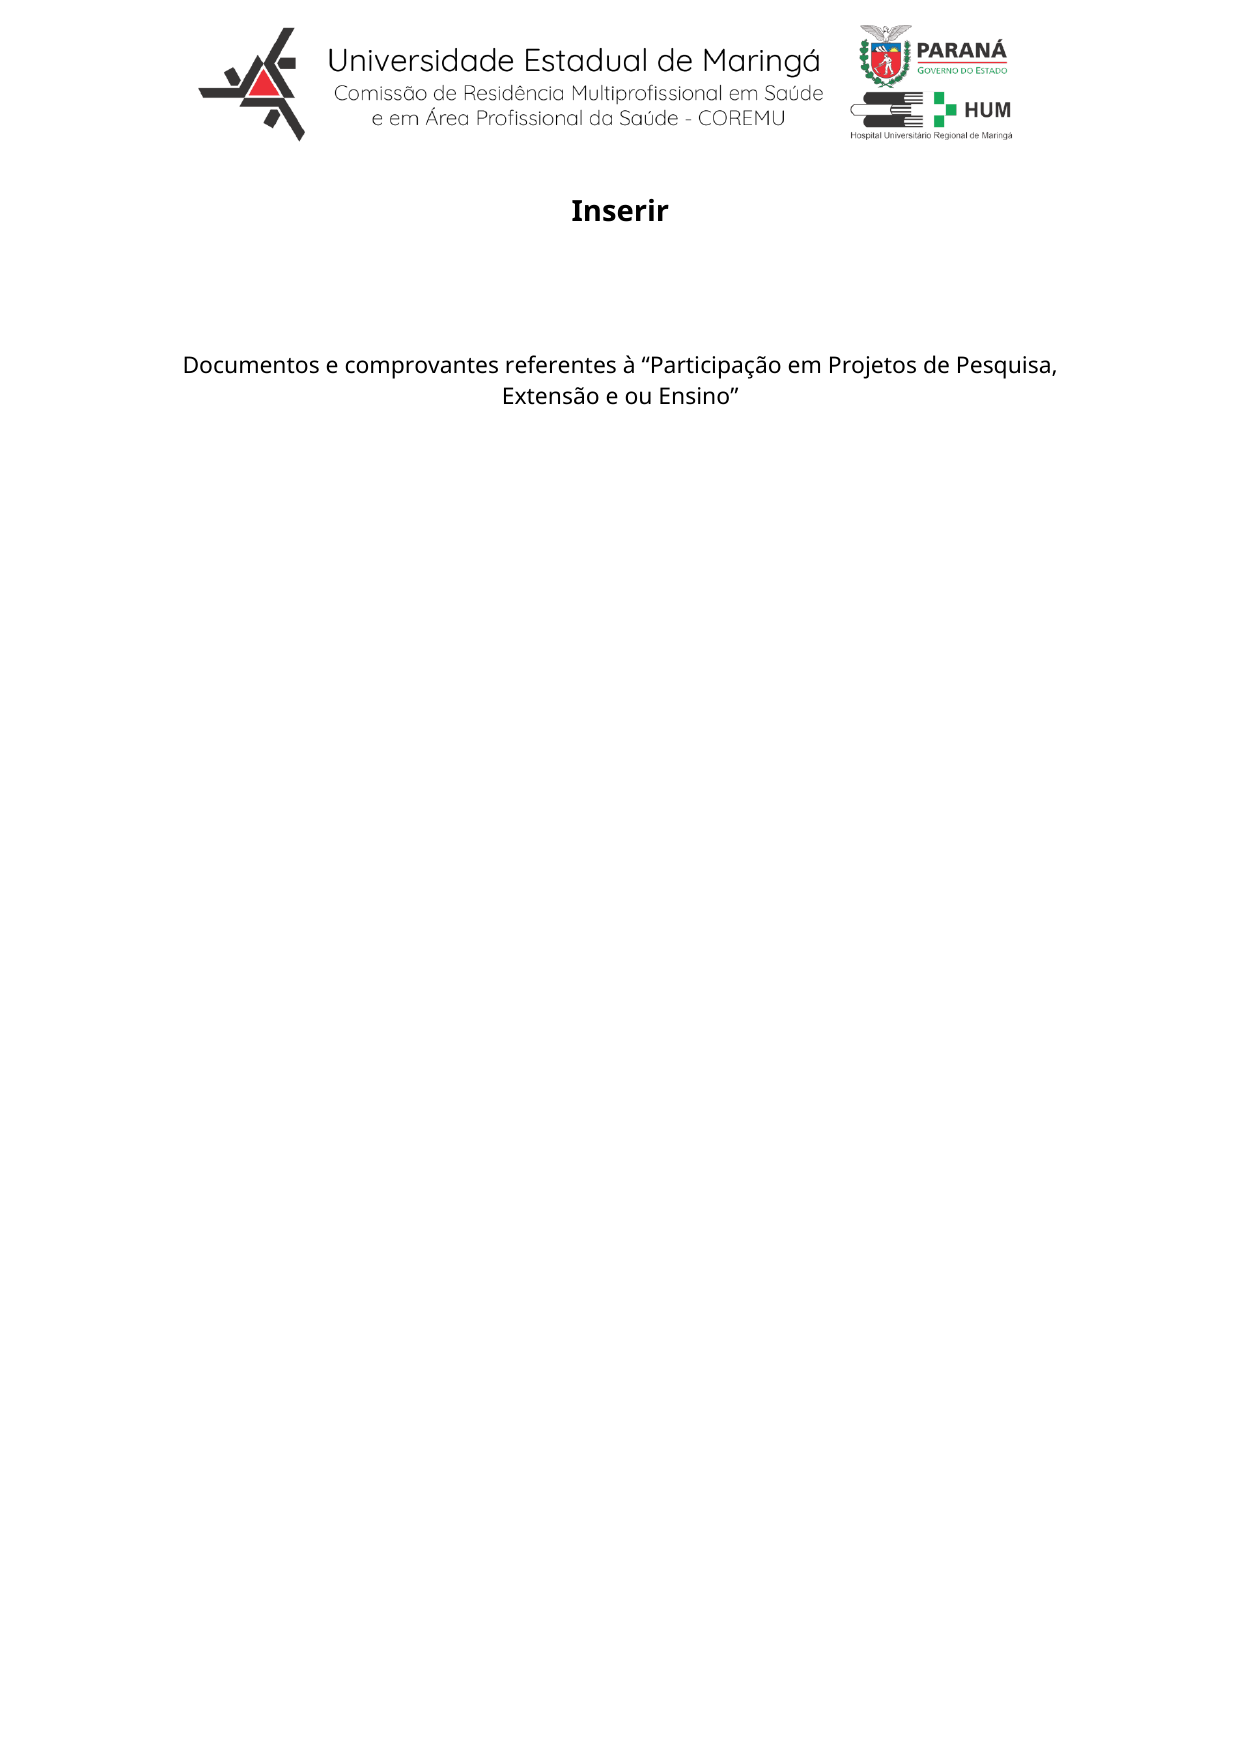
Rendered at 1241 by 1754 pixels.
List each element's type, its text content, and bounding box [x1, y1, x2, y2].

text Inserir [177, 190, 1063, 230]
text Documentos e comprovantes referentes à “Participação em Projetos de Pesquisa, Extensão e ou Ensino” [177, 349, 1063, 411]
picture [177, 14, 1063, 151]
